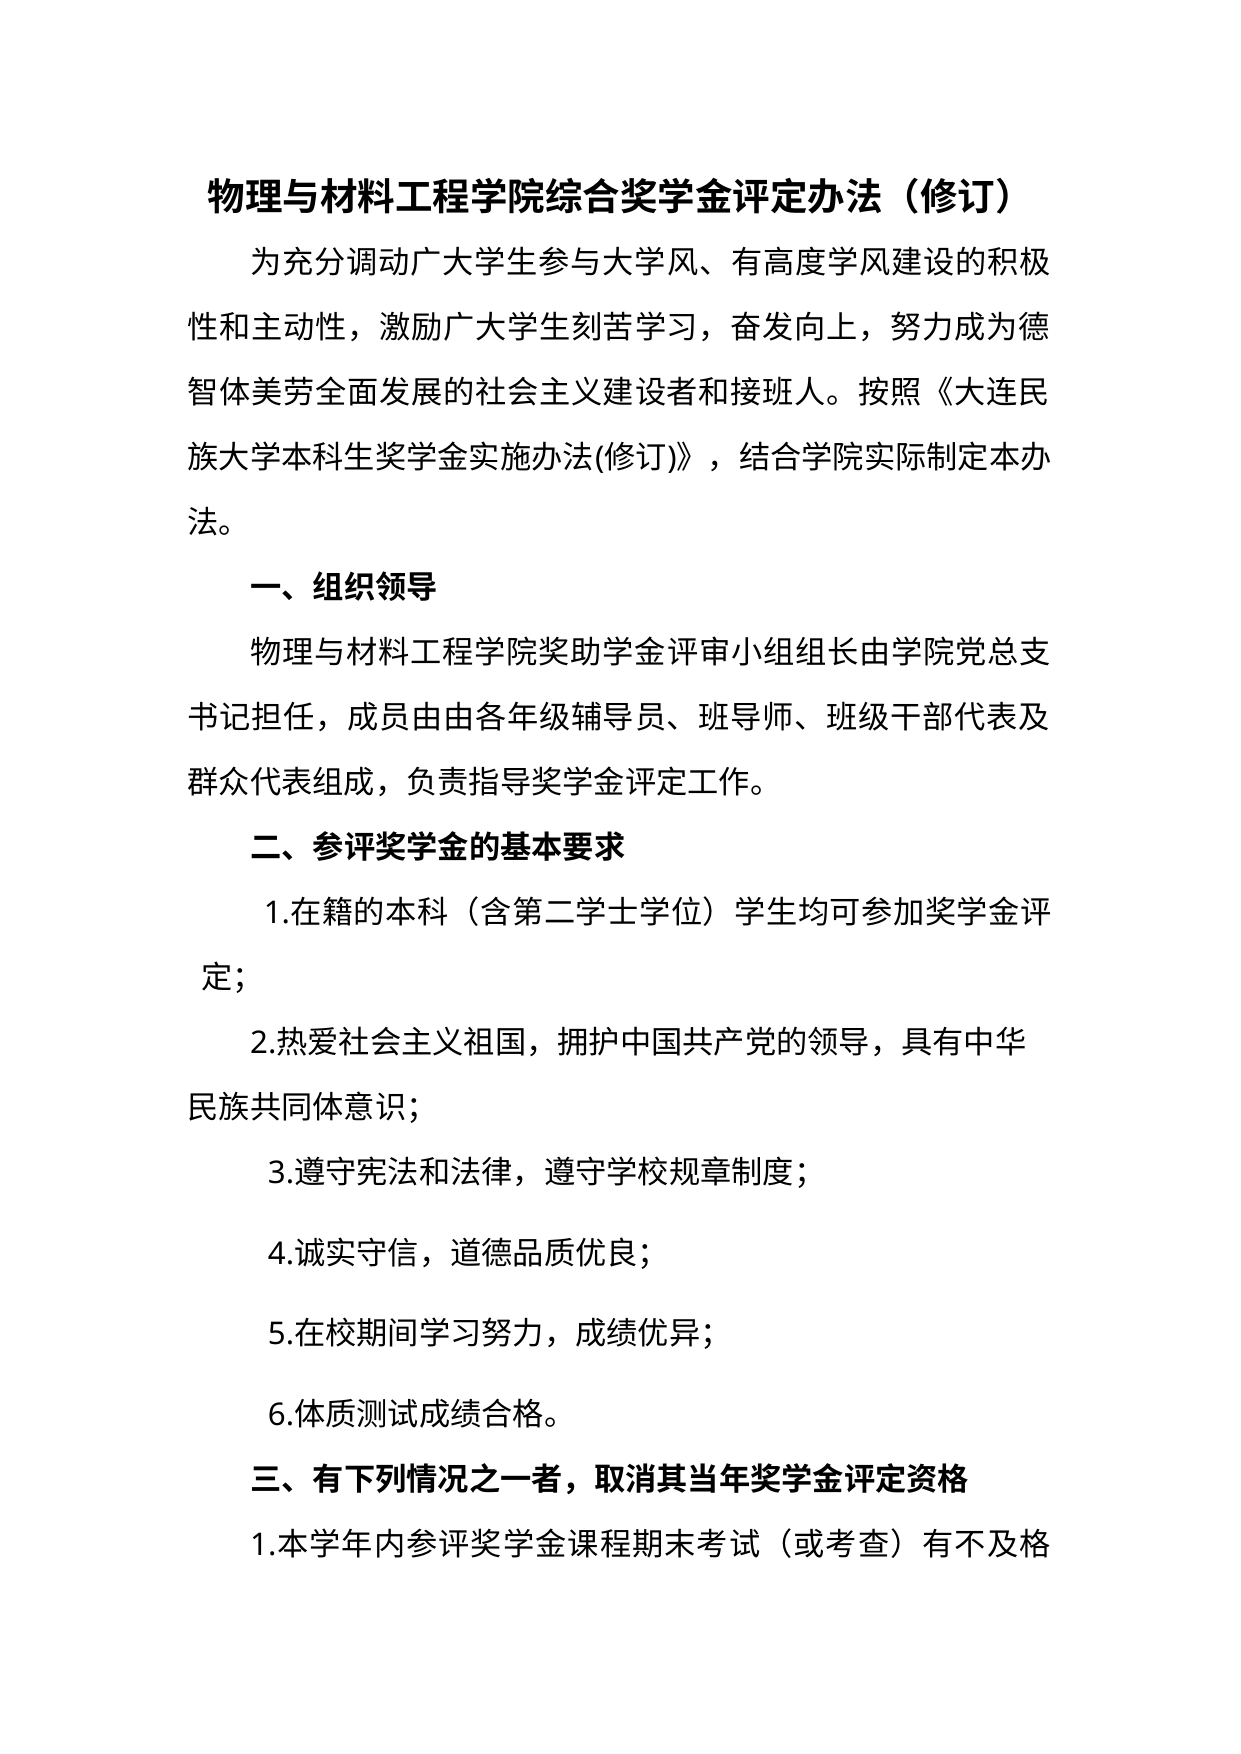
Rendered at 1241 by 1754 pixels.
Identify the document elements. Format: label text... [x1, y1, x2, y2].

text 一、组织领导 [187, 552, 1053, 617]
text 三、有下列情况之一者，取消其当年奖学金评定资格 [187, 1444, 1053, 1509]
list 2.热爱社会主义祖国，拥护中国共产党的领导，具有中华民族共同体意识； [187, 1007, 1053, 1137]
text 为充分调动广大学生参与大学风、有高度学风建设的积极性和主动性，激励广大学生刻苦学习，奋发向上，努力成为德智体美劳全面发展的社会主义建设者和接班人。按照《大连民族大学本科生奖学金实施办法(修订)》，结合学院实际制定本办法。 [187, 227, 1053, 552]
text 二、参评奖学金的基本要求 [187, 812, 1053, 877]
list 6.体质测试成绩合格。 [268, 1379, 1053, 1444]
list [187, 1509, 1053, 1574]
list 4.诚实守信，道德品质优良； [268, 1218, 1053, 1283]
list 3.遵守宪法和法律，遵守学校规章制度； [268, 1138, 1053, 1203]
text 物理与材料工程学院综合奖学金评定办法（修订） [187, 162, 1053, 227]
text 物理与材料工程学院奖助学金评审小组组长由学院党总支书记担任，成员由由各年级辅导员、班导师、班级干部代表及群众代表组成，负责指导奖学金评定工作。 [187, 617, 1053, 812]
list 5.在校期间学习努力，成绩优异； [268, 1299, 1053, 1364]
text 1.在籍的本科（含第二学士学位）学生均可参加奖学金评定； [201, 877, 1053, 1007]
